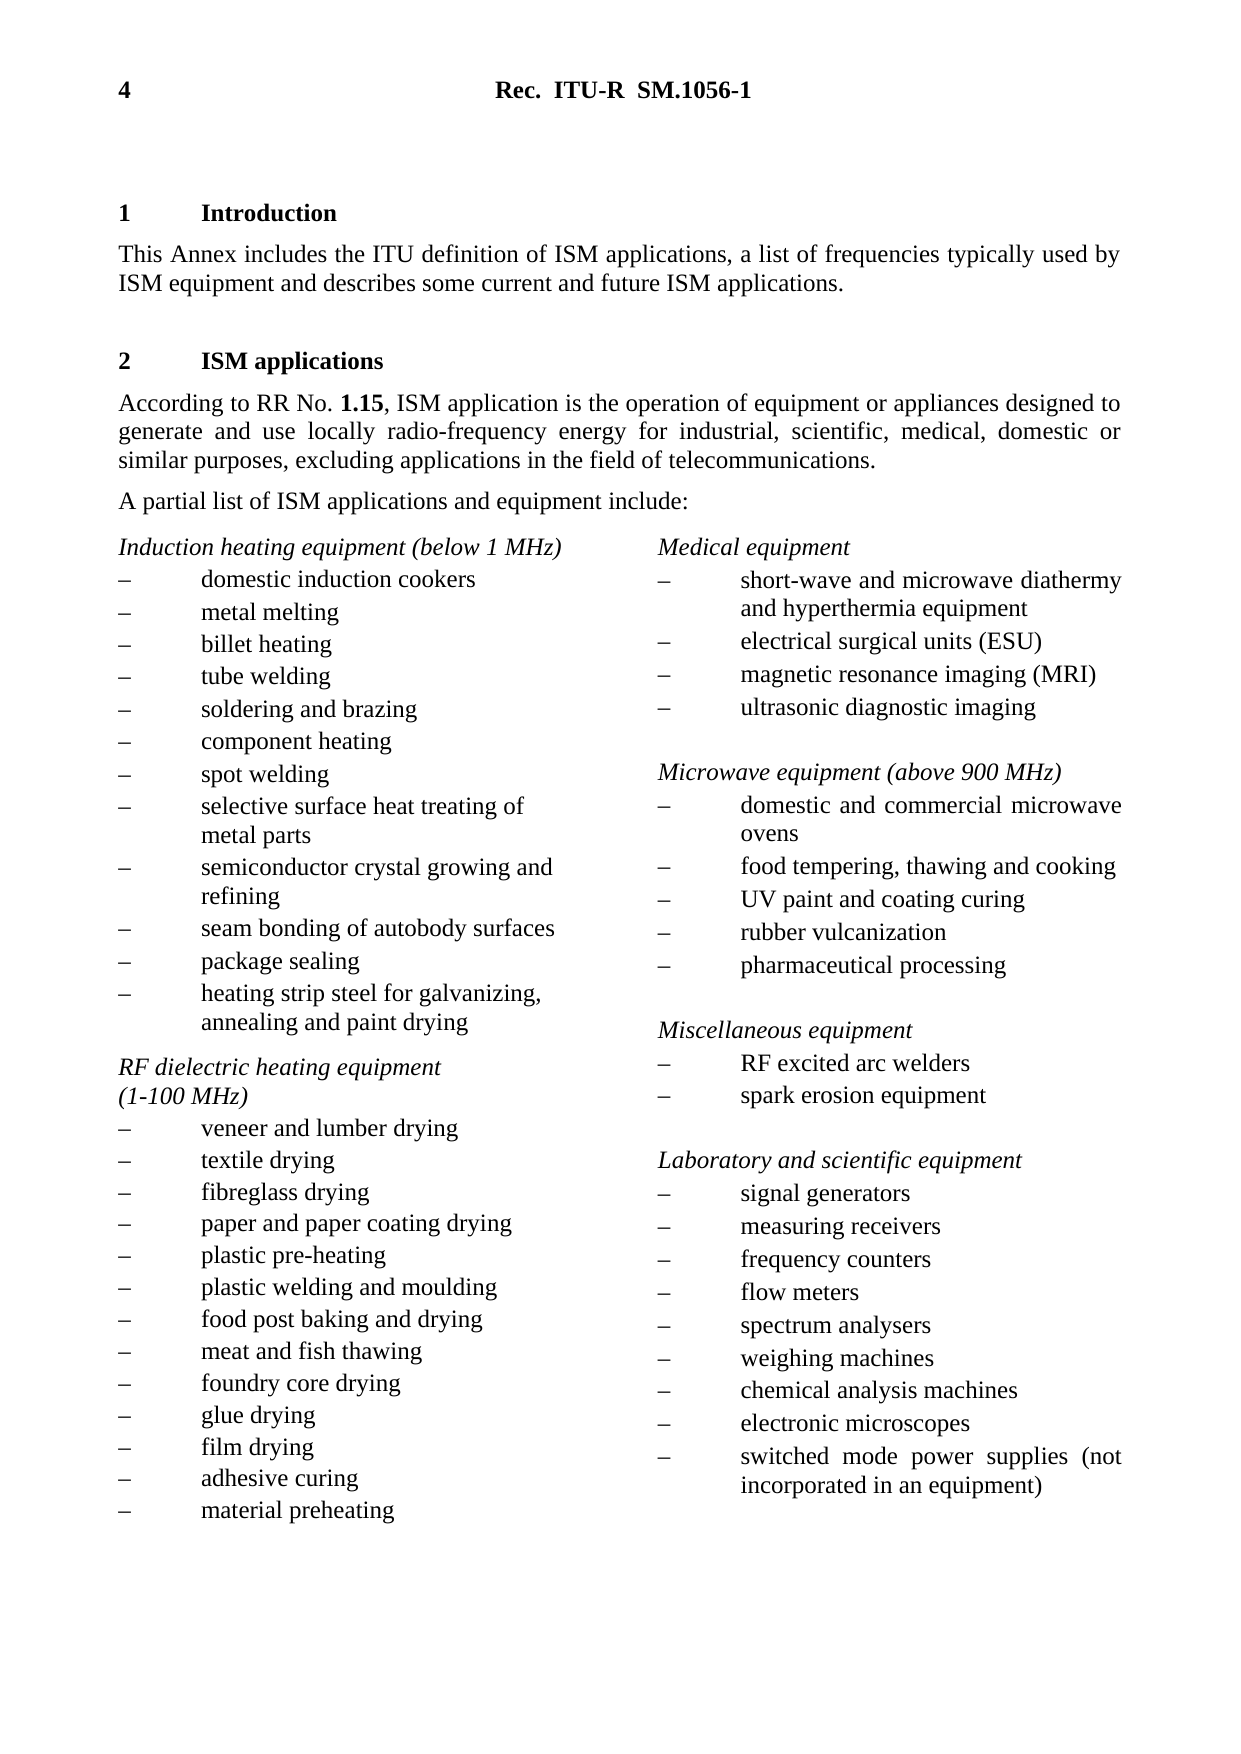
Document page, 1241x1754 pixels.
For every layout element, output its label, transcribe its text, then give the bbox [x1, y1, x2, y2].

text – film drying [118, 1432, 583, 1460]
text – seam bonding of autobody surfaces [118, 913, 583, 942]
text – spectrum analysers [658, 1310, 1122, 1338]
text – adhesive curing [118, 1463, 583, 1492]
text – domestic induction cookers [118, 564, 583, 593]
text – chemical analysis machines [658, 1376, 1122, 1404]
text – flow meters [658, 1277, 1122, 1306]
text – soldering and brazing [118, 694, 583, 723]
text – ultrasonic diagnostic imaging [658, 692, 1122, 721]
text This Annex includes the ITU definition of ISM applications, a list of frequencies typically used by ISM equipment and describes some current and future ISM applications. [118, 239, 1122, 296]
text – plastic pre-heating [118, 1240, 583, 1269]
text – frequency counters [658, 1244, 1122, 1273]
text – spark erosion equipment [658, 1081, 1122, 1109]
text – pharmaceutical processing [658, 950, 1122, 979]
text – food post baking and drying [118, 1304, 583, 1333]
text – tube welding [118, 661, 583, 690]
text – meat and fish thawing [118, 1336, 583, 1365]
text – switched mode power supplies (not incorporated in an equipment) [658, 1441, 1122, 1499]
text – component heating [118, 726, 583, 755]
text – signal generators [658, 1178, 1122, 1207]
text – foundry core drying [118, 1368, 583, 1397]
text – plastic welding and moulding [118, 1272, 583, 1301]
text – fibreglass drying [118, 1177, 583, 1205]
text – magnetic resonance imaging (MRI) [658, 659, 1122, 688]
subtitle Laboratory and scientific equipment [658, 1145, 1122, 1174]
text – paper and paper coating drying [118, 1208, 583, 1237]
text – weighing machines [658, 1343, 1122, 1371]
text – food tempering, thawing and cooking [658, 851, 1122, 880]
text – selective surface heat treating of metal parts [118, 791, 583, 848]
text – electrical surgical units (ESU) [658, 626, 1122, 655]
text – metal melting [118, 597, 583, 625]
text – textile drying [118, 1145, 583, 1173]
text According to RR No. 1.15, ISM application is the operation of equipment or appliances designed to generate and use locally radio-frequency energy for industrial, scientific, medical, domestic or similar purposes, excluding applications in the field of telecommunications. [118, 388, 1122, 474]
text – domestic and commercial microwave ovens [658, 790, 1122, 847]
text – spot welding [118, 759, 583, 787]
subtitle 1 Introduction [118, 198, 1122, 226]
text – material preheating [118, 1495, 583, 1524]
text A partial list of ISM applications and equipment include: [118, 486, 1122, 515]
text – RF excited arc welders [658, 1048, 1122, 1076]
subtitle Miscellaneous equipment [658, 1015, 1122, 1043]
text – package sealing [118, 946, 583, 974]
text – heating strip steel for galvanizing, annealing and paint drying [118, 978, 583, 1036]
text – semiconductor crystal growing and refining [118, 852, 583, 910]
text – billet heating [118, 629, 583, 658]
text – UV paint and coating curing [658, 884, 1122, 913]
subtitle Medical equipment [658, 532, 1122, 561]
text – short-wave and microwave diathermy and hyperthermia equipment [658, 565, 1122, 622]
text – electronic microscopes [658, 1408, 1122, 1437]
text – glue drying [118, 1400, 583, 1428]
text – veneer and lumber drying [118, 1113, 583, 1142]
text – measuring receivers [658, 1211, 1122, 1240]
subtitle Induction heating equipment (below 1 MHz) [118, 532, 583, 561]
subtitle Microwave equipment (above 900 MHz) [658, 757, 1122, 786]
text – rubber vulcanization [658, 917, 1122, 946]
subtitle 2 ISM applications [118, 346, 1122, 375]
subtitle RF dielectric heating equipment (1-100 MHz) [118, 1052, 583, 1110]
